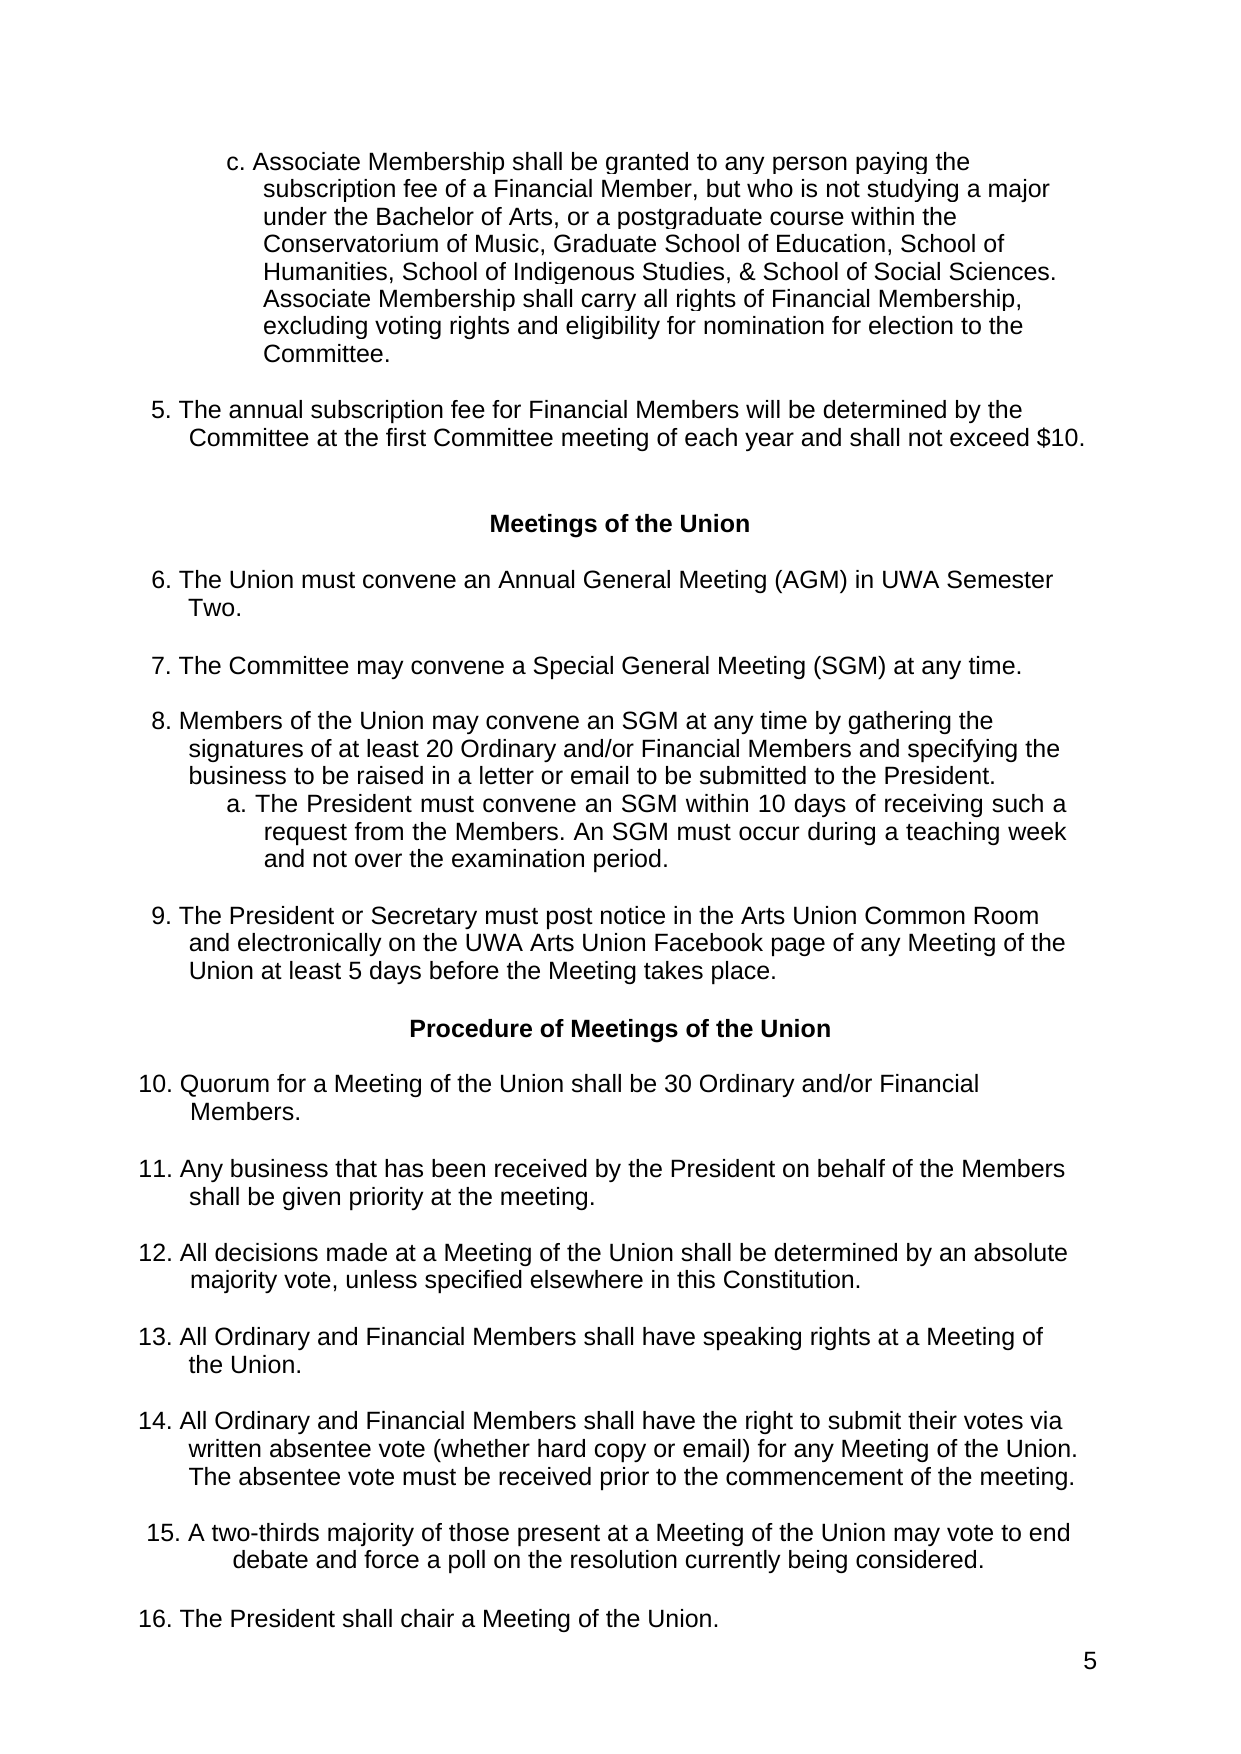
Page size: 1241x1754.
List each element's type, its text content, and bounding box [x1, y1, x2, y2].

text Procedure of Meetings of the Union [136, 1014, 831, 1043]
text 14. All Ordinary and Financial Members shall have the right to submit their votes via written absentee vote (whether hard copy or email) for any Meeting of the Union. The absentee vote must be received prior to the commencement of the meeting. [138, 1408, 1086, 1490]
text 15. A two-thirds majority of those present at a Meeting of the Union may vote to end debate and force a poll on the resolution currently being considered. [138, 1519, 1080, 1574]
text 5. The annual subscription fee for Financial Members will be determined by the Committee at the first Committee meeting of each year and shall not exceed $10. [151, 397, 1093, 451]
text 11. Any business that has been received by the President on behalf of the Members shall be given priority at the meeting. [138, 1155, 1082, 1211]
text 13. All Ordinary and Financial Members shall have speaking rights at a Meeting of the Union. [138, 1324, 1059, 1378]
text c. Associate Membership shall be granted to any person paying the subscription fee of a Financial Member, but who is not studying a major under the Bachelor of Arts, or a postgraduate course within the Conservatorium of Music, Graduate School of Education, School of Humanities, School of Indigenous Studies, & School of Social Sciences. Associate Membership shall carry all rights of Financial Membership, excluding voting rights and eligibility for nomination for election to the Committee. [226, 148, 1083, 367]
text 12. All decisions made at a Meeting of the Union shall be determined by an absolute majority vote, unless specified elsewhere in this Constitution. [138, 1239, 1085, 1294]
text Meetings of the Union [136, 509, 750, 538]
text 16. The President shall chair a Meeting of the Union. [138, 1604, 1097, 1632]
text 8. Members of the Union may convene an SGM at any time by gathering the signatures of at least 20 Ordinary and/or Financial Members and specifying the business to be raised in a letter or email to be submitted to the President. [151, 707, 1068, 790]
text 6. The Union must convene an Annual General Meeting (AGM) in UWA Semester Two. [151, 566, 1071, 622]
text 7. The Committee may convene a Special General Meeting (SGM) at any time. [151, 651, 1097, 679]
text a. The President must convene an SGM within 10 days of receiving such a request from the Members. An SGM must occur during a teaching week and not over the examination period. [226, 791, 1068, 873]
text 10. Quorum for a Meeting of the Union shall be 30 Ordinary and/or Financial Members. [138, 1071, 996, 1126]
text 9. The President or Secretary must post notice in the Arts Union Common Room and electronically on the UWA Arts Union Facebook page of any Meeting of the Union at least 5 days before the Meeting takes place. [151, 902, 1072, 984]
